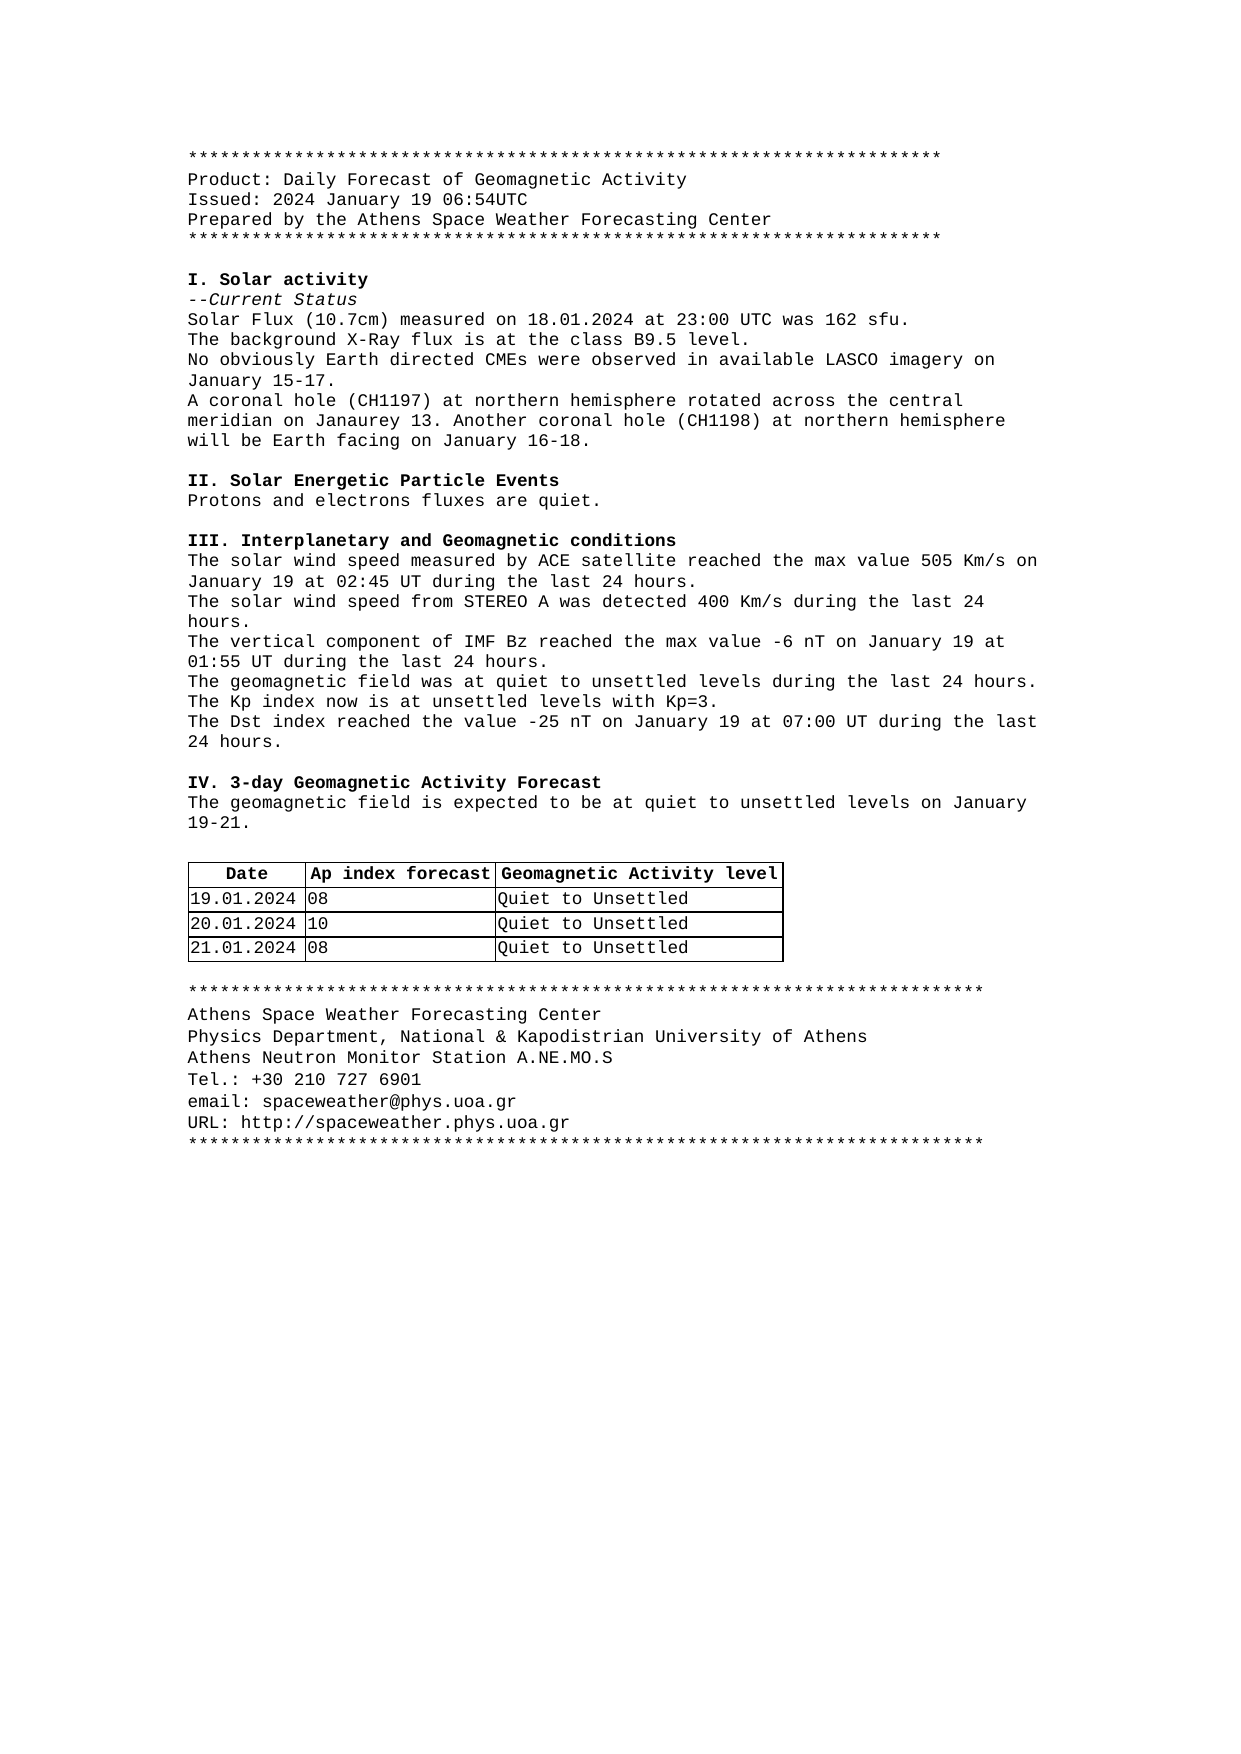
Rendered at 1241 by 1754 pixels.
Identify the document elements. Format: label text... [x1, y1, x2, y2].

table_cell 10 [306, 913, 495, 936]
text *********************************************************************** Product: Daily Forecast of Geomagnetic Activity Issued: 2024 January 19 06:54UTC Prepared by the Athens Space Weather Forecasting Center *********************************************************************** I. Solar activity --Current Status Solar Flux (10.7cm) measured on 18.01.2024 at 23:00 UTC was 162 sfu. The background X-Ray flux is at the class B9.5 level. No obviously Earth directed CMEs were observed in available LASCO imagery on January 15-17. A coronal hole (CH1197) at northern hemisphere rotated across the central meridian on Janaurey 13. Another coronal hole (CH1198) at northern hemisphere will be Earth facing on January 16-18. II. Solar Energetic Particle Events Protons and electrons fluxes are quiet. III. Interplanetary and Geomagnetic conditions The solar wind speed measured by ACE satellite reached the max value 505 Km/s on January 19 at 02:45 UT during the last 24 hours. The solar wind speed from STEREO A was detected 400 Km/s during the last 24 hours. The vertical component of IMF Bz reached the max value -6 nT on January 19 at 01:55 UT during the last 24 hours. The geomagnetic field was at quiet to unsettled levels during the last 24 hours. The Kp index now is at unsettled levels with Kp=3. The Dst index reached the value -25 nT on January 19 at 07:00 UT during the last 24 hours. IV. 3-day Geomagnetic Activity Forecast The geomagnetic field is expected to be at quiet to unsettled levels on January 19-21. [187, 150, 1053, 862]
table_header Geomagnetic Activity level [496, 863, 782, 886]
table_cell 08 [306, 888, 495, 911]
table_cell Quiet to Unsettled [496, 938, 782, 961]
text *************************************************************************** Athens Space Weather Forecasting Center Physics Department, National & Kapodistrian University of Athens Athens Neutron Monitor Station A.NE.MO.S Tel.: +30 210 727 6901 email: spaceweather@phys.uoa.gr URL: http://spaceweather.phys.uoa.gr *************************************************************************** [187, 962, 1053, 1156]
table_cell 21.01.2024 [189, 938, 305, 961]
table_cell 20.01.2024 [189, 913, 305, 936]
table_header Ap index forecast [306, 863, 495, 886]
table_cell 19.01.2024 [189, 888, 305, 911]
table_cell Quiet to Unsettled [496, 913, 782, 936]
table_header Date [189, 863, 305, 886]
table_cell 08 [306, 938, 495, 961]
table_cell Quiet to Unsettled [496, 888, 782, 911]
